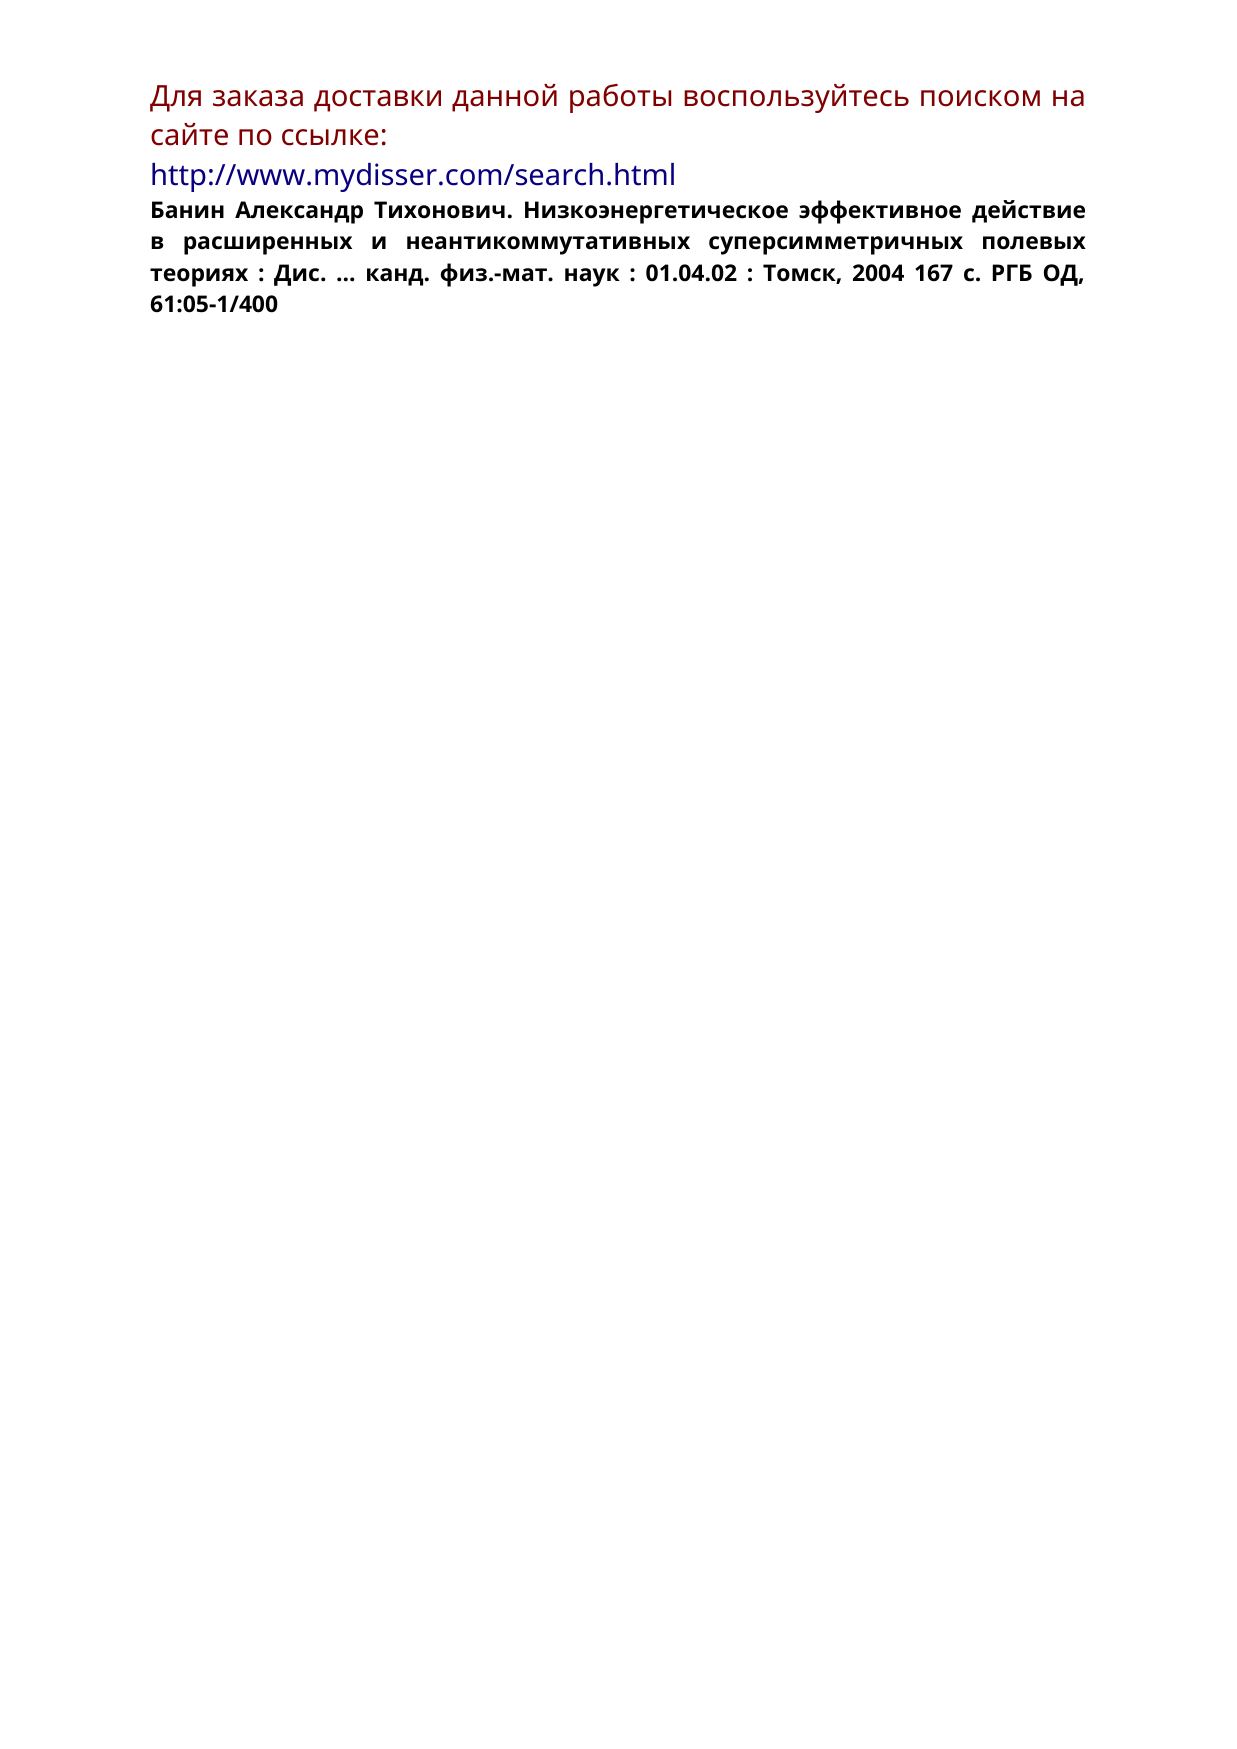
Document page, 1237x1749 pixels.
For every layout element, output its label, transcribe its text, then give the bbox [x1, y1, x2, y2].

text Банин Александр Тихонович. Низкоэнергетическое эффективное действие в расширенных и неантикоммутативных суперсимметричных полевых теориях : Дис. ... канд. физ.-мат. наук : 01.04.02 : Томск, 2004 167 c. РГБ ОД, 61:05-1/400 [150, 194, 1086, 319]
